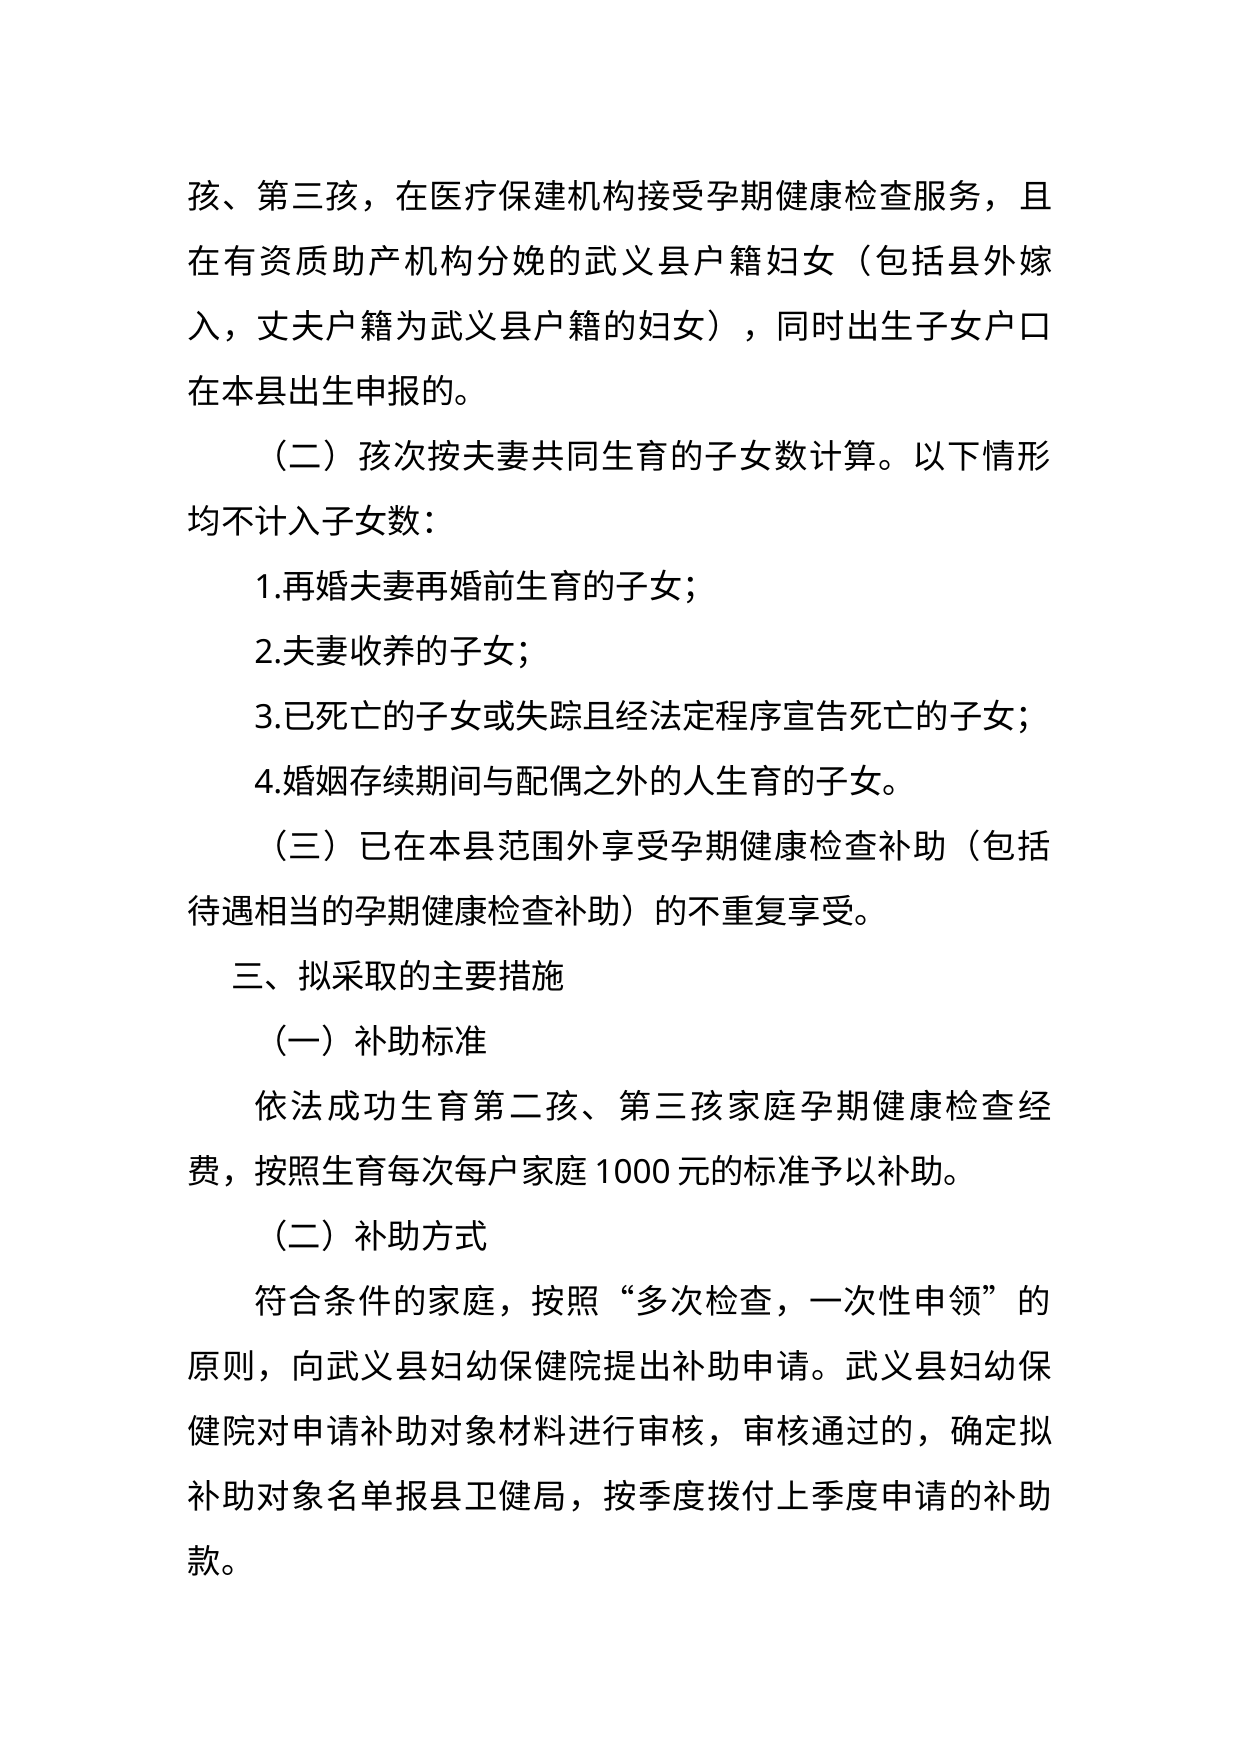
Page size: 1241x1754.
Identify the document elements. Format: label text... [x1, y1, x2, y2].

text 符合条件的家庭，按照“多次检查，一次性申领”的原则，向武义县妇幼保健院提出补助申请。武义县妇幼保健院对申请补助对象材料进行审核，审核通过的，确定拟补助对象名单报县卫健局，按季度拨付上季度申请的补助款。 [187, 1267, 1053, 1592]
text 4.婚姻存续期间与配偶之外的人生育的子女。 [187, 747, 1053, 812]
text 2.夫妻收养的子女； [187, 617, 1053, 682]
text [187, 162, 1053, 422]
text 依法成功生育第二孩、第三孩家庭孕期健康检查经费，按照生育每次每户家庭1000元的标准予以补助。 [187, 1072, 1053, 1202]
text （二）孩次按夫妻共同生育的子女数计算。以下情形均不计入子女数： [187, 422, 1053, 552]
text 3.已死亡的子女或失踪且经法定程序宣告死亡的子女； [187, 682, 1053, 747]
text （三）已在本县范围外享受孕期健康检查补助（包括待遇相当的孕期健康检查补助）的不重复享受。 [187, 812, 1053, 942]
text 1.再婚夫妻再婚前生育的子女； [187, 552, 1053, 617]
list （一）补助标准 [187, 1007, 1053, 1072]
text 三、拟采取的主要措施 [187, 942, 1053, 1007]
list （二）补助方式 [187, 1202, 1053, 1267]
